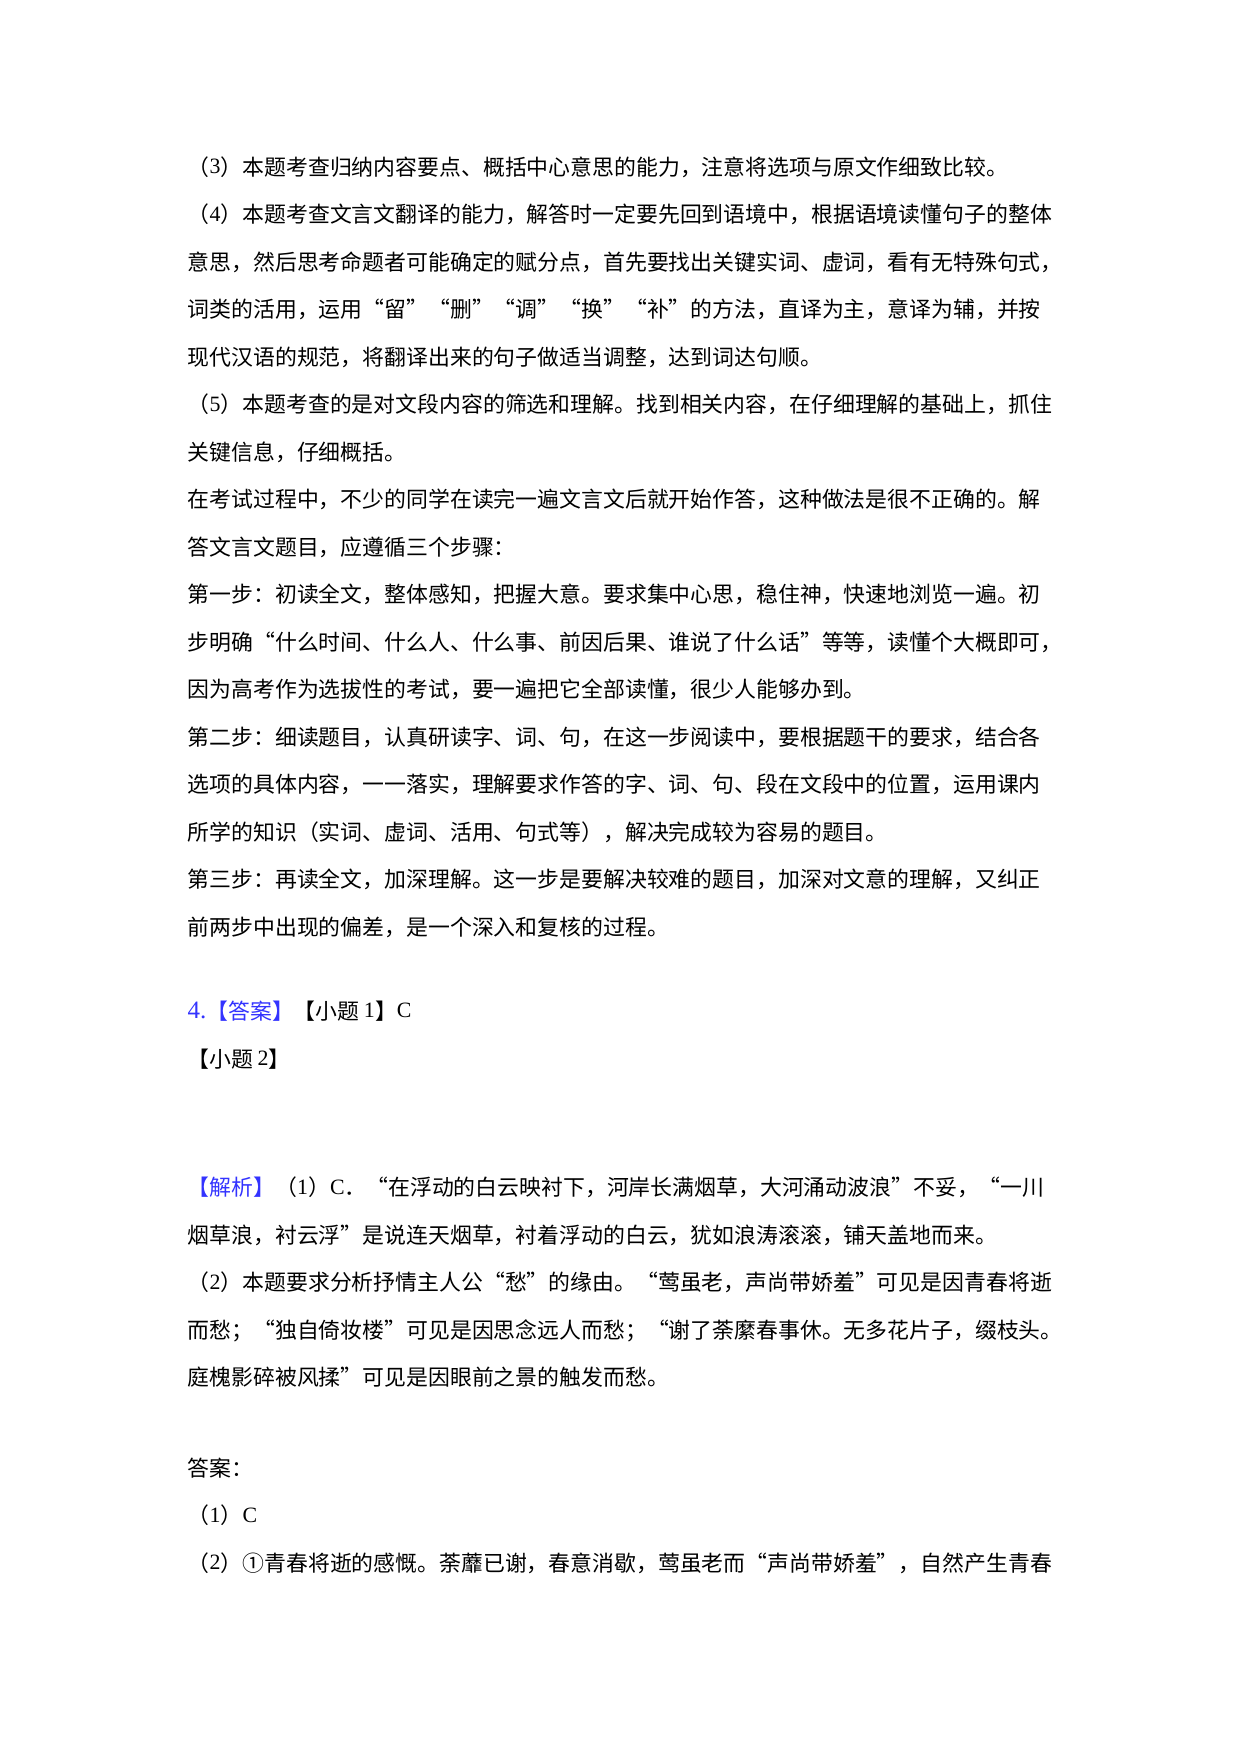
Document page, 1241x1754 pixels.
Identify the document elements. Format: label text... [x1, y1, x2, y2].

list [187, 1170, 1053, 1578]
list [187, 150, 1053, 981]
list 4.【答案】【小题1】C [187, 994, 1053, 1026]
text 【小题2】 [187, 1042, 1053, 1073]
